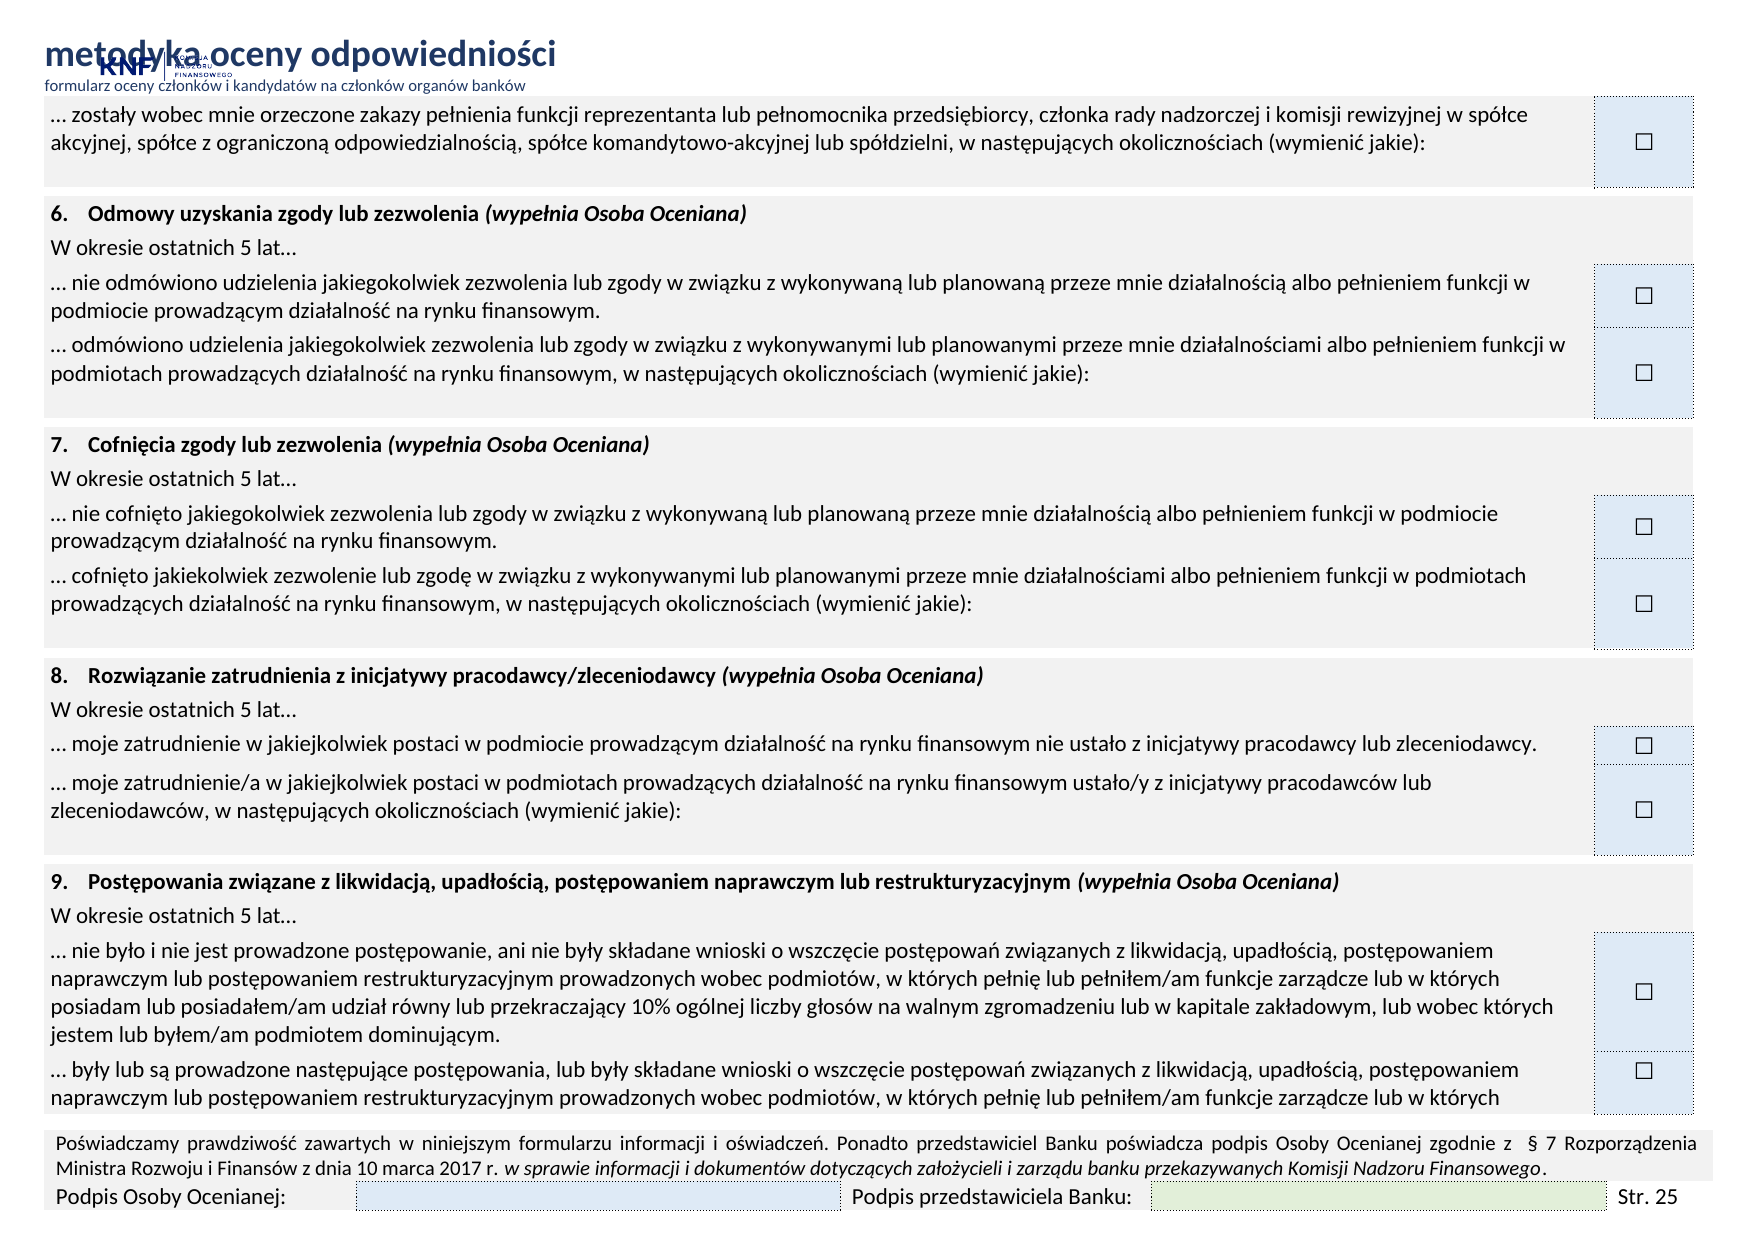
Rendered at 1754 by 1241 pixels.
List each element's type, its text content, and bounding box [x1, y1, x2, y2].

table_cell … nie cofnięto jakiegokolwiek zezwolenia lub zgody w związku z wykonywaną lub planowaną przeze mnie działalnością albo pełnieniem funkcji w podmiocie prowadzącym działalność na rynku finansowym. [44, 495, 1595, 558]
table_cell [44, 649, 1693, 658]
table_cell … zostały wobec mnie orzeczone zakazy pełnienia funkcji reprezentanta lub pełnomocnika przedsiębiorcy, członka rady nadzorczej i komisji rewizyjnej w spółce akcyjnej, spółce z ograniczoną odpowiedzialnością, spółce komandytowo-akcyjnej lub spółdzielni, w następujących okolicznościach (wymienić jakie): [44, 96, 1595, 187]
table_cell Cofnięcia zgody lub zezwolenia (wypełnia Osoba Oceniana) [44, 427, 1693, 461]
table_cell Rozwiązanie zatrudnienia z inicjatywy pracodawcy/zleceniodawcy (wypełnia Osoba Oceniana) [44, 658, 1693, 692]
table_cell … nie odmówiono udzielenia jakiegokolwiek zezwolenia lub zgody w związku z wykonywaną lub planowaną przeze mnie działalnością albo pełnieniem funkcji w podmiocie prowadzącym działalność na rynku finansowym. [44, 264, 1595, 327]
table_cell W okresie ostatnich 5 lat… [44, 230, 1693, 264]
table_cell [44, 187, 1693, 196]
table_cell W okresie ostatnich 5 lat… [44, 461, 1693, 495]
table_cell Odmowy uzyskania zgody lub zezwolenia (wypełnia Osoba Oceniana) [44, 196, 1693, 230]
table_cell Postępowania związane z likwidacją, upadłością, postępowaniem naprawczym lub restrukturyzacyjnym (wypełnia Osoba Oceniana) [44, 864, 1693, 898]
table_cell W okresie ostatnich 5 lat… [44, 898, 1693, 932]
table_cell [44, 1051, 1595, 1114]
table_cell [44, 855, 1693, 864]
picture [96, 44, 234, 86]
table_cell W okresie ostatnich 5 lat… [44, 692, 1693, 726]
table_cell … moje zatrudnienie w jakiejkolwiek postaci w podmiocie prowadzącym działalność na rynku finansowym nie ustało z inicjatywy pracodawcy lub zleceniodawcy. [44, 726, 1595, 764]
table_cell … odmówiono udzielenia jakiegokolwiek zezwolenia lub zgody w związku z wykonywanymi lub planowanymi przeze mnie działalnościami albo pełnieniem funkcji w podmiotach prowadzących działalność na rynku finansowym, w następujących okolicznościach (wymienić jakie): [44, 327, 1595, 418]
table_cell [44, 418, 1693, 427]
table_cell … nie było i nie jest prowadzone postępowanie, ani nie były składane wnioski o wszczęcie postępowań związanych z likwidacją, upadłością, postępowaniem naprawczym lub postępowaniem restrukturyzacyjnym prowadzonych wobec podmiotów, w których pełnię lub pełniłem/am funkcje zarządcze lub w których posiadam lub posiadałem/am udział równy lub przekraczający 10% ogólnej liczby głosów na walnym zgromadzeniu lub w kapitale zakładowym, lub wobec których jestem lub byłem/am podmiotem dominującym. [44, 932, 1595, 1051]
table_cell … moje zatrudnienie/a w jakiejkolwiek postaci w podmiotach prowadzących działalność na rynku finansowym ustało/y z inicjatywy pracodawców lub zleceniodawców, w następujących okolicznościach (wymienić jakie): [44, 764, 1595, 855]
table_cell … cofnięto jakiekolwiek zezwolenie lub zgodę w związku z wykonywanymi lub planowanymi przeze mnie działalnościami albo pełnieniem funkcji w podmiotach prowadzących działalność na rynku finansowym, w następujących okolicznościach (wymienić jakie): [44, 558, 1595, 648]
